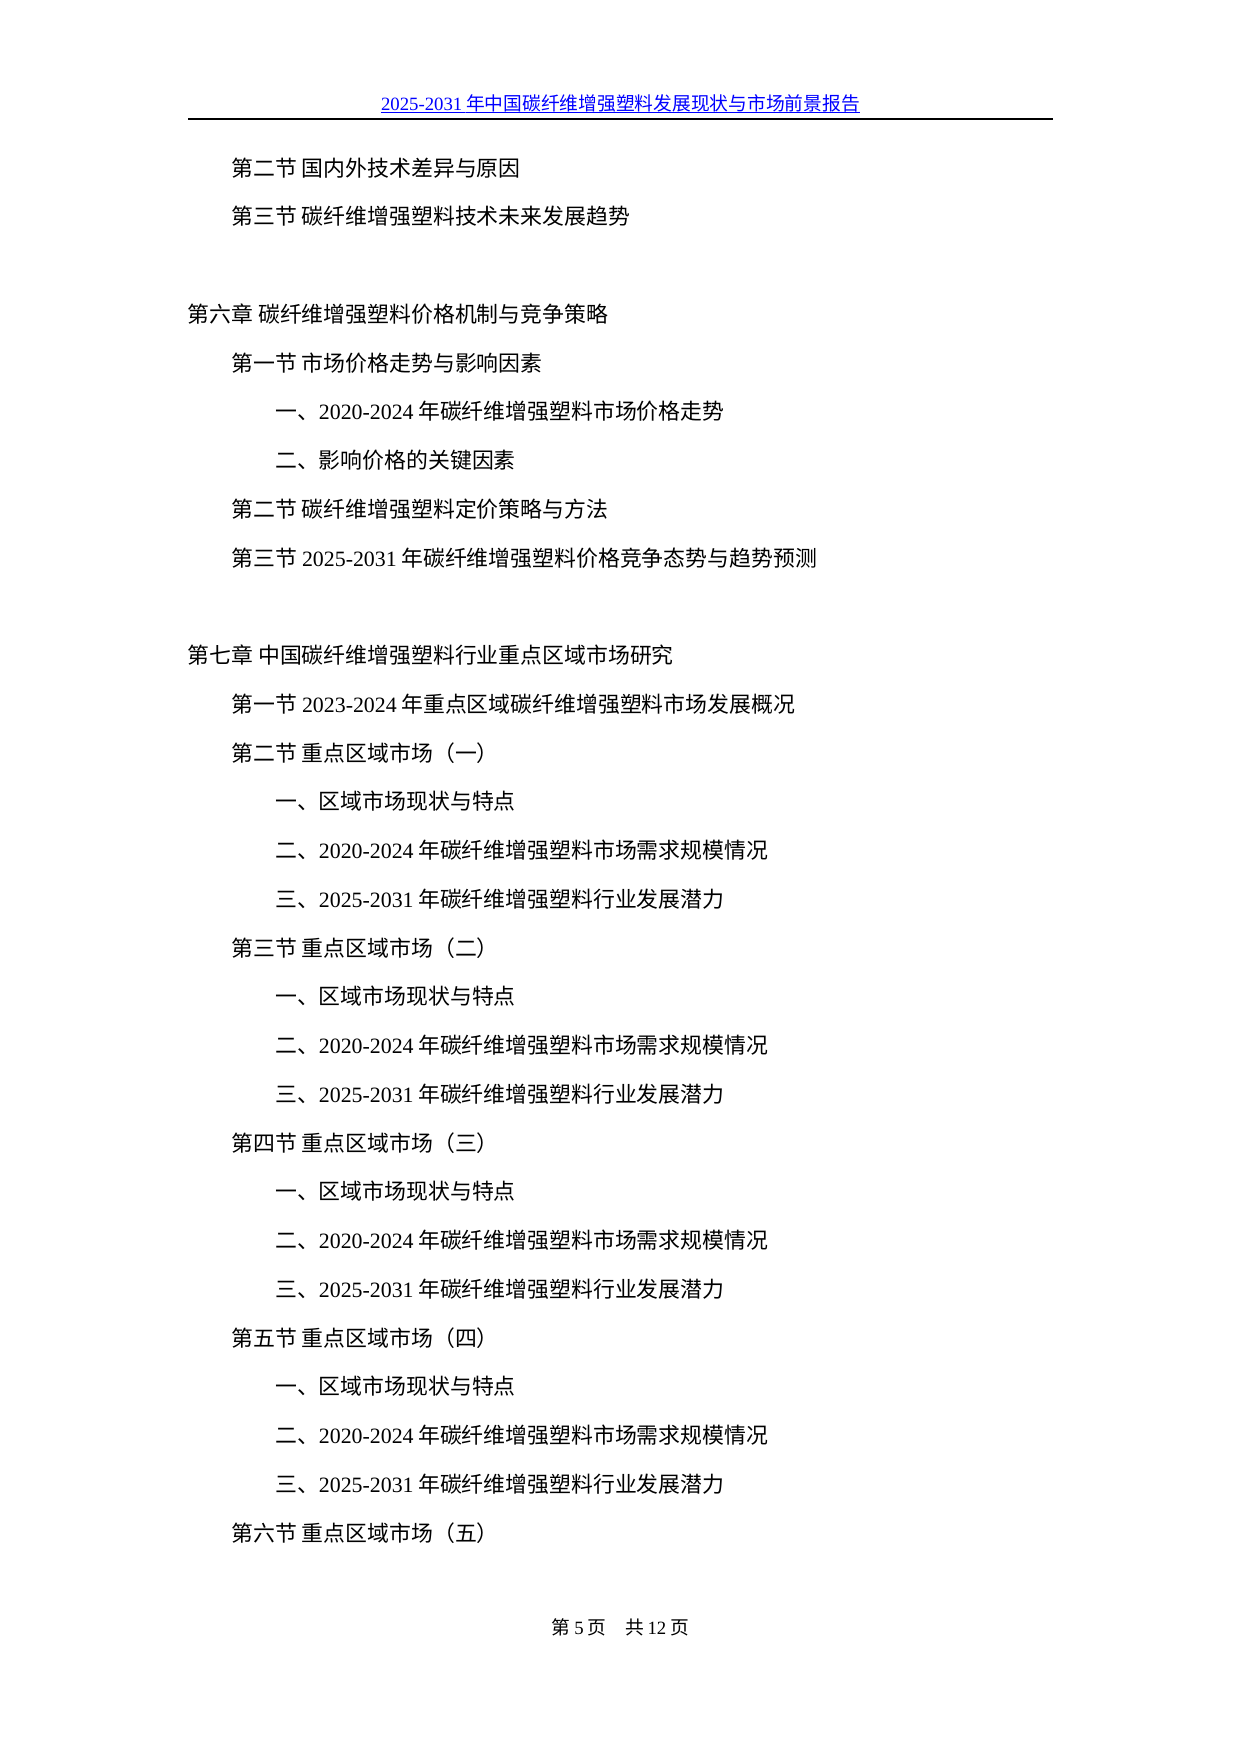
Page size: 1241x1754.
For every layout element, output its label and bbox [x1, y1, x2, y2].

text [187, 150, 1053, 1548]
